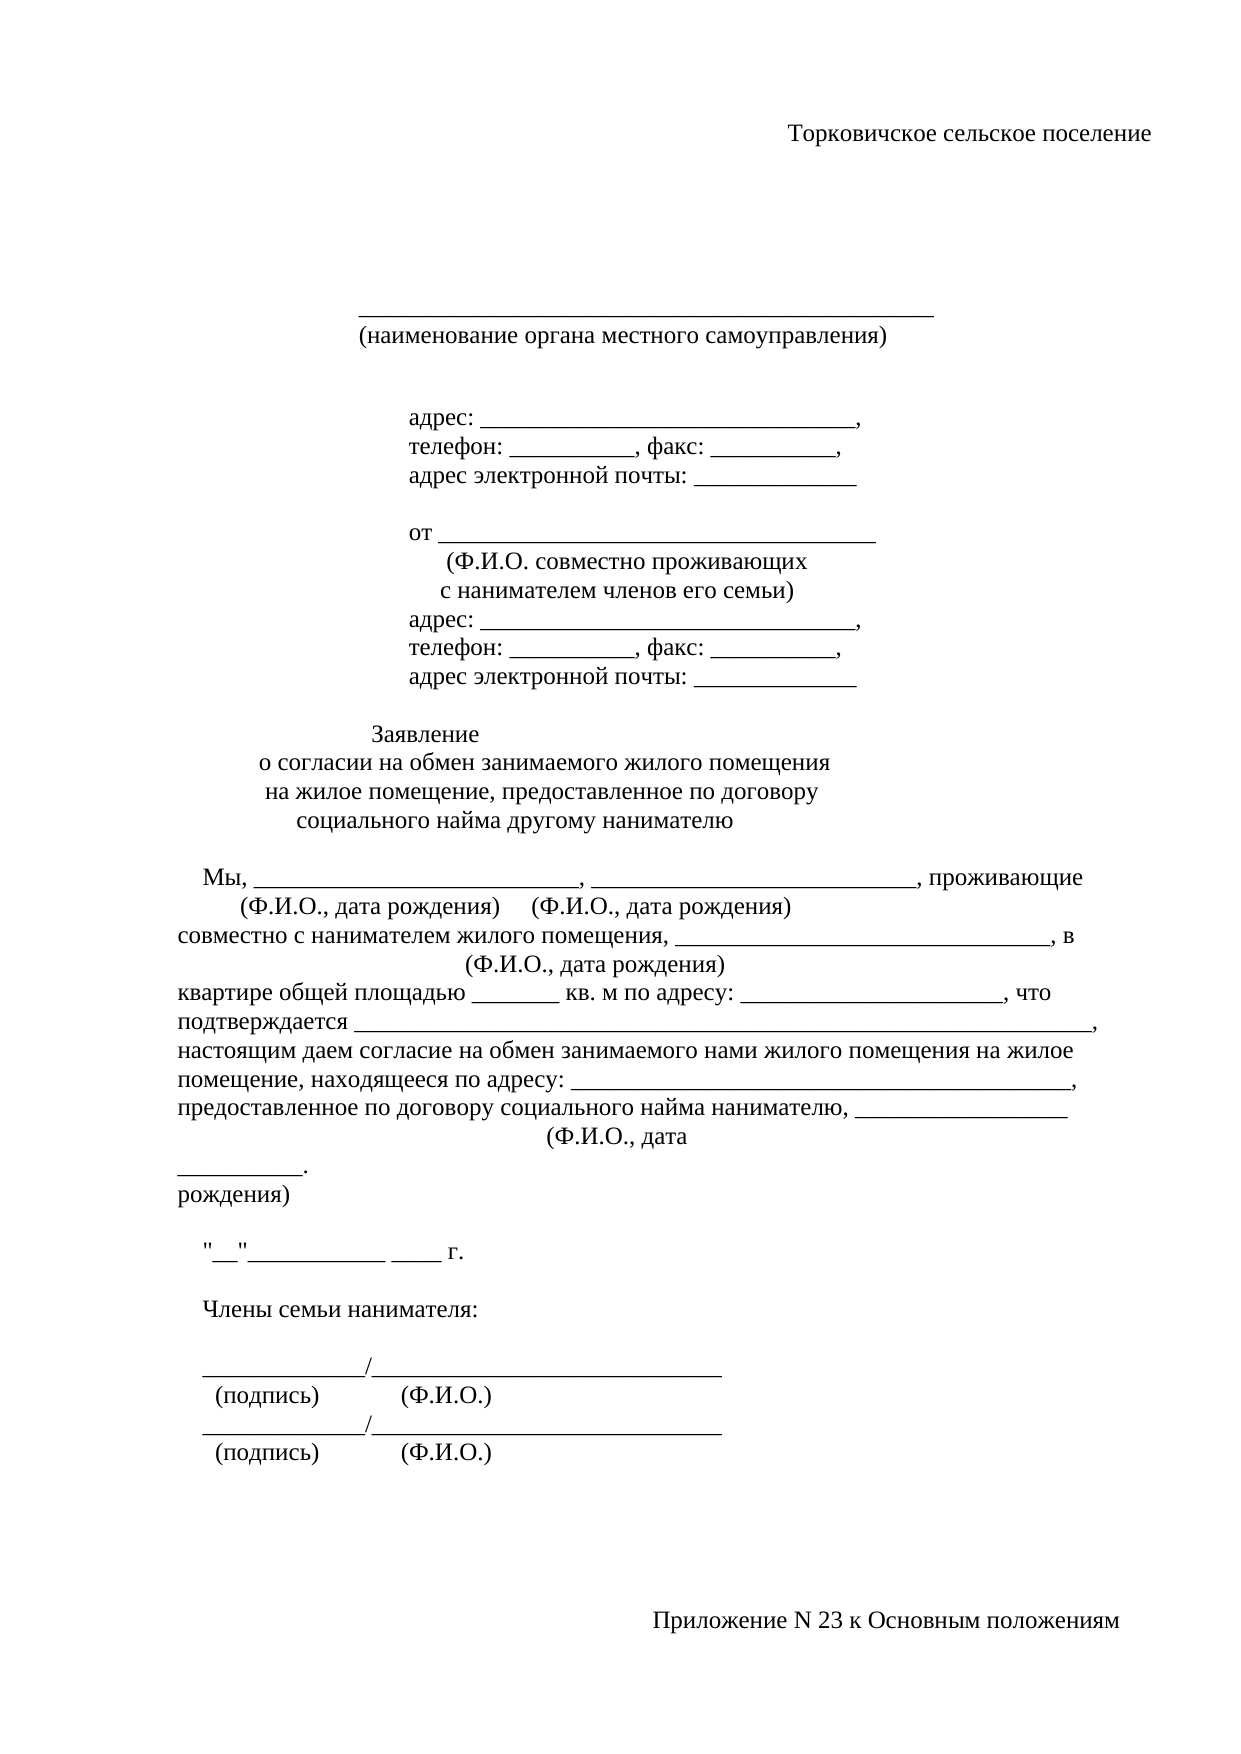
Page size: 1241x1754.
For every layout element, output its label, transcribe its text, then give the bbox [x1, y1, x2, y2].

text помещение, находящееся по адресу: ________________________________________, [177, 1064, 1152, 1092]
text (Ф.И.О., дата рождения) (Ф.И.О., дата рождения) [177, 891, 1152, 920]
text "__"___________ ____ г. [177, 1236, 1152, 1265]
text ______________________________________________ [177, 291, 1152, 320]
text о согласии на обмен занимаемого жилого помещения [177, 747, 1152, 776]
text совместно с нанимателем жилого помещения, ______________________________, в [177, 920, 1152, 949]
text (подпись) (Ф.И.О.) [177, 1437, 1152, 1466]
text настоящим даем согласие на обмен занимаемого нами жилого помещения на жилое [177, 1035, 1152, 1064]
text _____________/____________________________ [177, 1409, 1152, 1437]
text предоставленное по договору социального найма нанимателю, _________________ [177, 1092, 1152, 1121]
text Мы, __________________________, __________________________, проживающие [177, 862, 1152, 891]
text __________. [177, 1150, 1152, 1179]
text (подпись) (Ф.И.О.) [177, 1380, 1152, 1409]
text (наименование органа местного самоуправления) [177, 320, 1152, 348]
text с нанимателем членов его семьи) [177, 575, 1152, 604]
text адрес электронной почты: _____________ [177, 460, 1152, 489]
text адрес электронной почты: _____________ [177, 661, 1152, 690]
text на жилое помещение, предоставленное по договору [177, 776, 1152, 805]
text _____________/____________________________ [177, 1351, 1152, 1380]
text Заявление [177, 719, 1152, 747]
text телефон: __________, факс: __________, [177, 632, 1152, 661]
text подтверждается ___________________________________________________________, [177, 1006, 1152, 1035]
text (Ф.И.О., дата рождения) [177, 949, 1152, 977]
text Торковичское сельское поселение [177, 118, 1152, 147]
text (Ф.И.О., дата [177, 1121, 1152, 1150]
text от ___________________________________ [177, 517, 1152, 546]
text адрес: ______________________________, [177, 402, 1152, 431]
text (Ф.И.О. совместно проживающих [177, 546, 1152, 575]
text Члены семьи нанимателя: [177, 1294, 1152, 1322]
text рождения) [177, 1179, 1152, 1207]
text телефон: __________, факс: __________, [177, 431, 1152, 460]
text адрес: ______________________________, [177, 604, 1152, 632]
text Приложение N 23 к Основным положениям [177, 1606, 1152, 1634]
text социального найма другому нанимателю [177, 805, 1152, 834]
text квартире общей площадью _______ кв. м по адресу: _____________________, что [177, 977, 1152, 1006]
